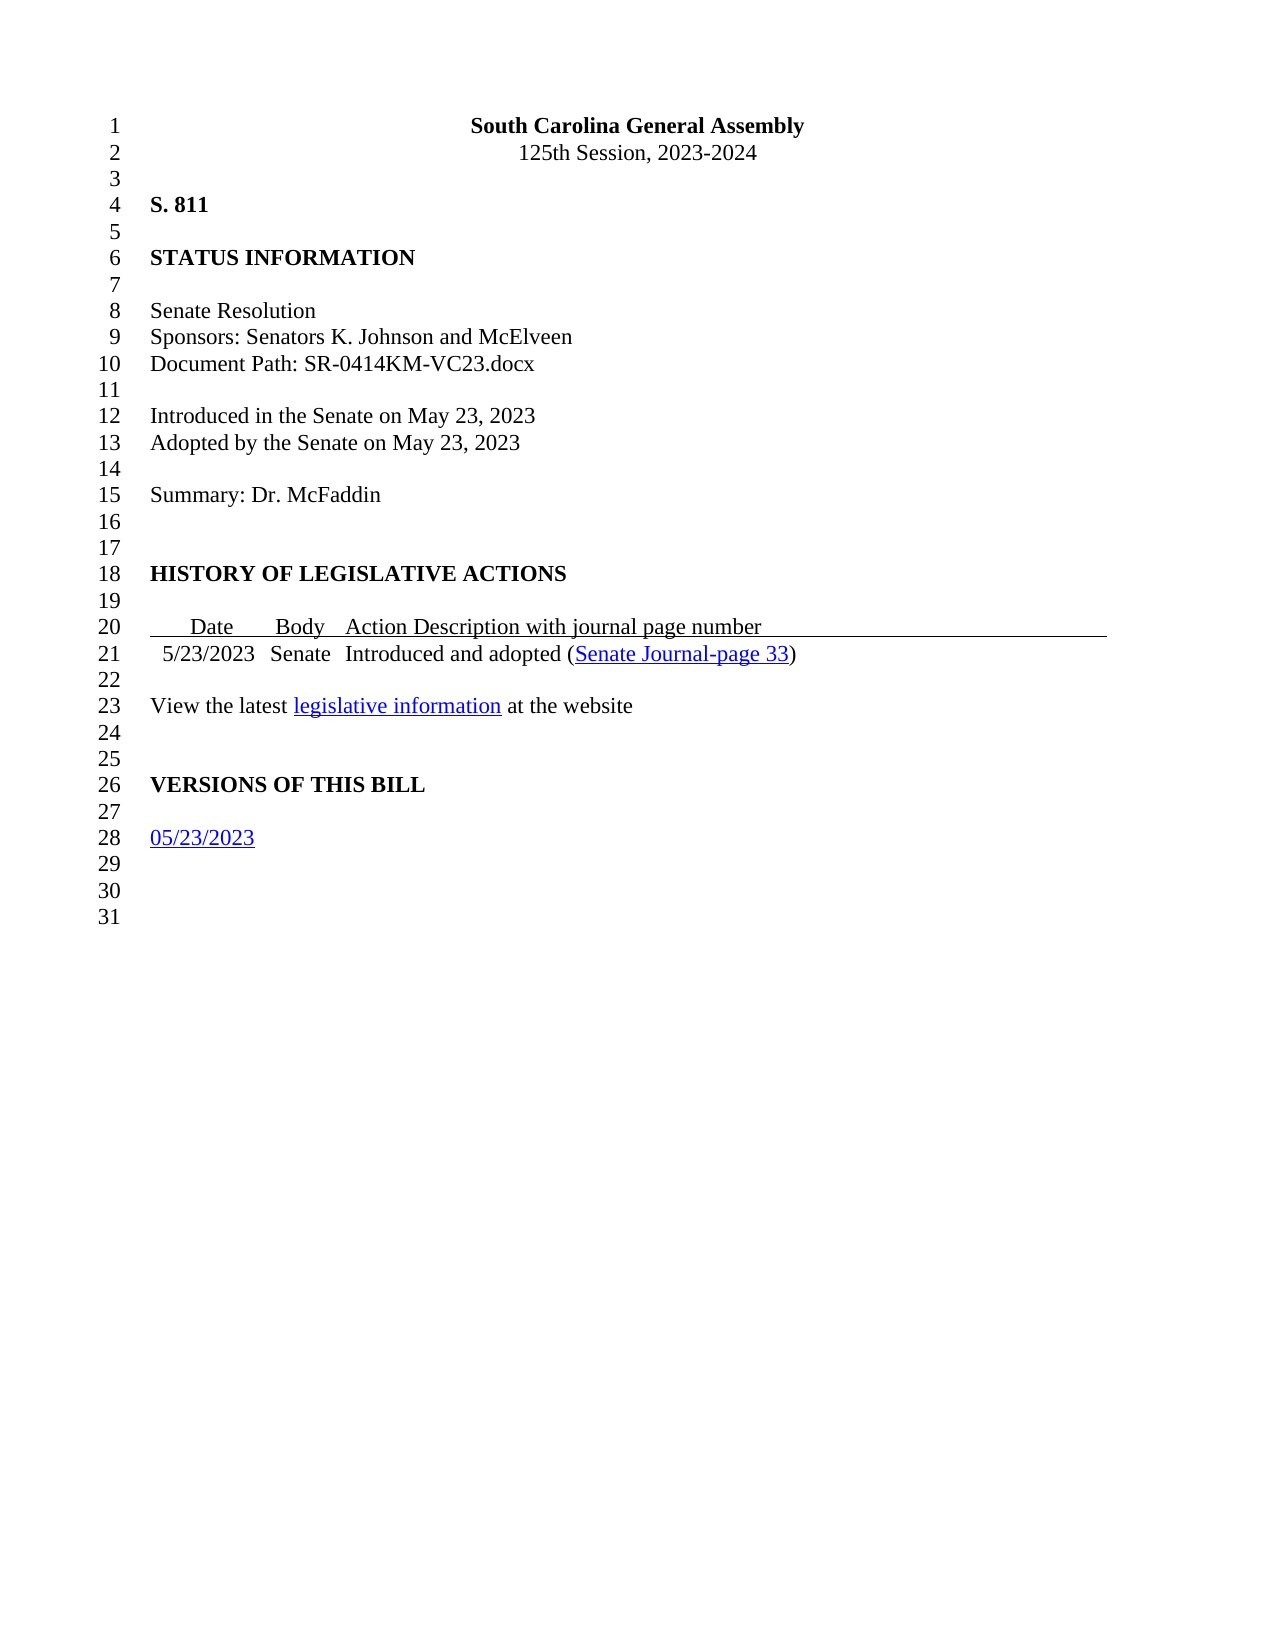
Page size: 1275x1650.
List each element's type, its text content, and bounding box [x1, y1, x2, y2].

text Adopted by the Senate on May 23, 2023 [150, 429, 1125, 455]
text View the latest legislative information at the website [150, 692, 1125, 719]
text Document Path: SR-0414KM-VC23.docx [150, 350, 1125, 376]
text S. 811 [150, 192, 1125, 218]
text Senate Resolution [150, 297, 1125, 323]
text Summary: Dr. McFaddin [150, 481, 1125, 508]
text HISTORY OF LEGISLATIVE ACTIONS [150, 561, 1125, 587]
text Introduced in the Senate on May 23, 2023 [150, 402, 1125, 429]
text Date Body Action Description with journal page number [150, 613, 1125, 639]
text 05/23/2023 [150, 824, 1125, 850]
text VERSIONS OF THIS BILL [150, 771, 1125, 798]
text South Carolina General Assembly [150, 112, 1125, 139]
text STATUS INFORMATION [150, 244, 1125, 271]
text 125th Session, 2023-2024 [150, 139, 1125, 165]
text Sponsors: Senators K. Johnson and McElveen [150, 323, 1125, 350]
text 5/23/2023 Senate Introduced and adopted (Senate Journal-page 33) [150, 639, 1125, 666]
